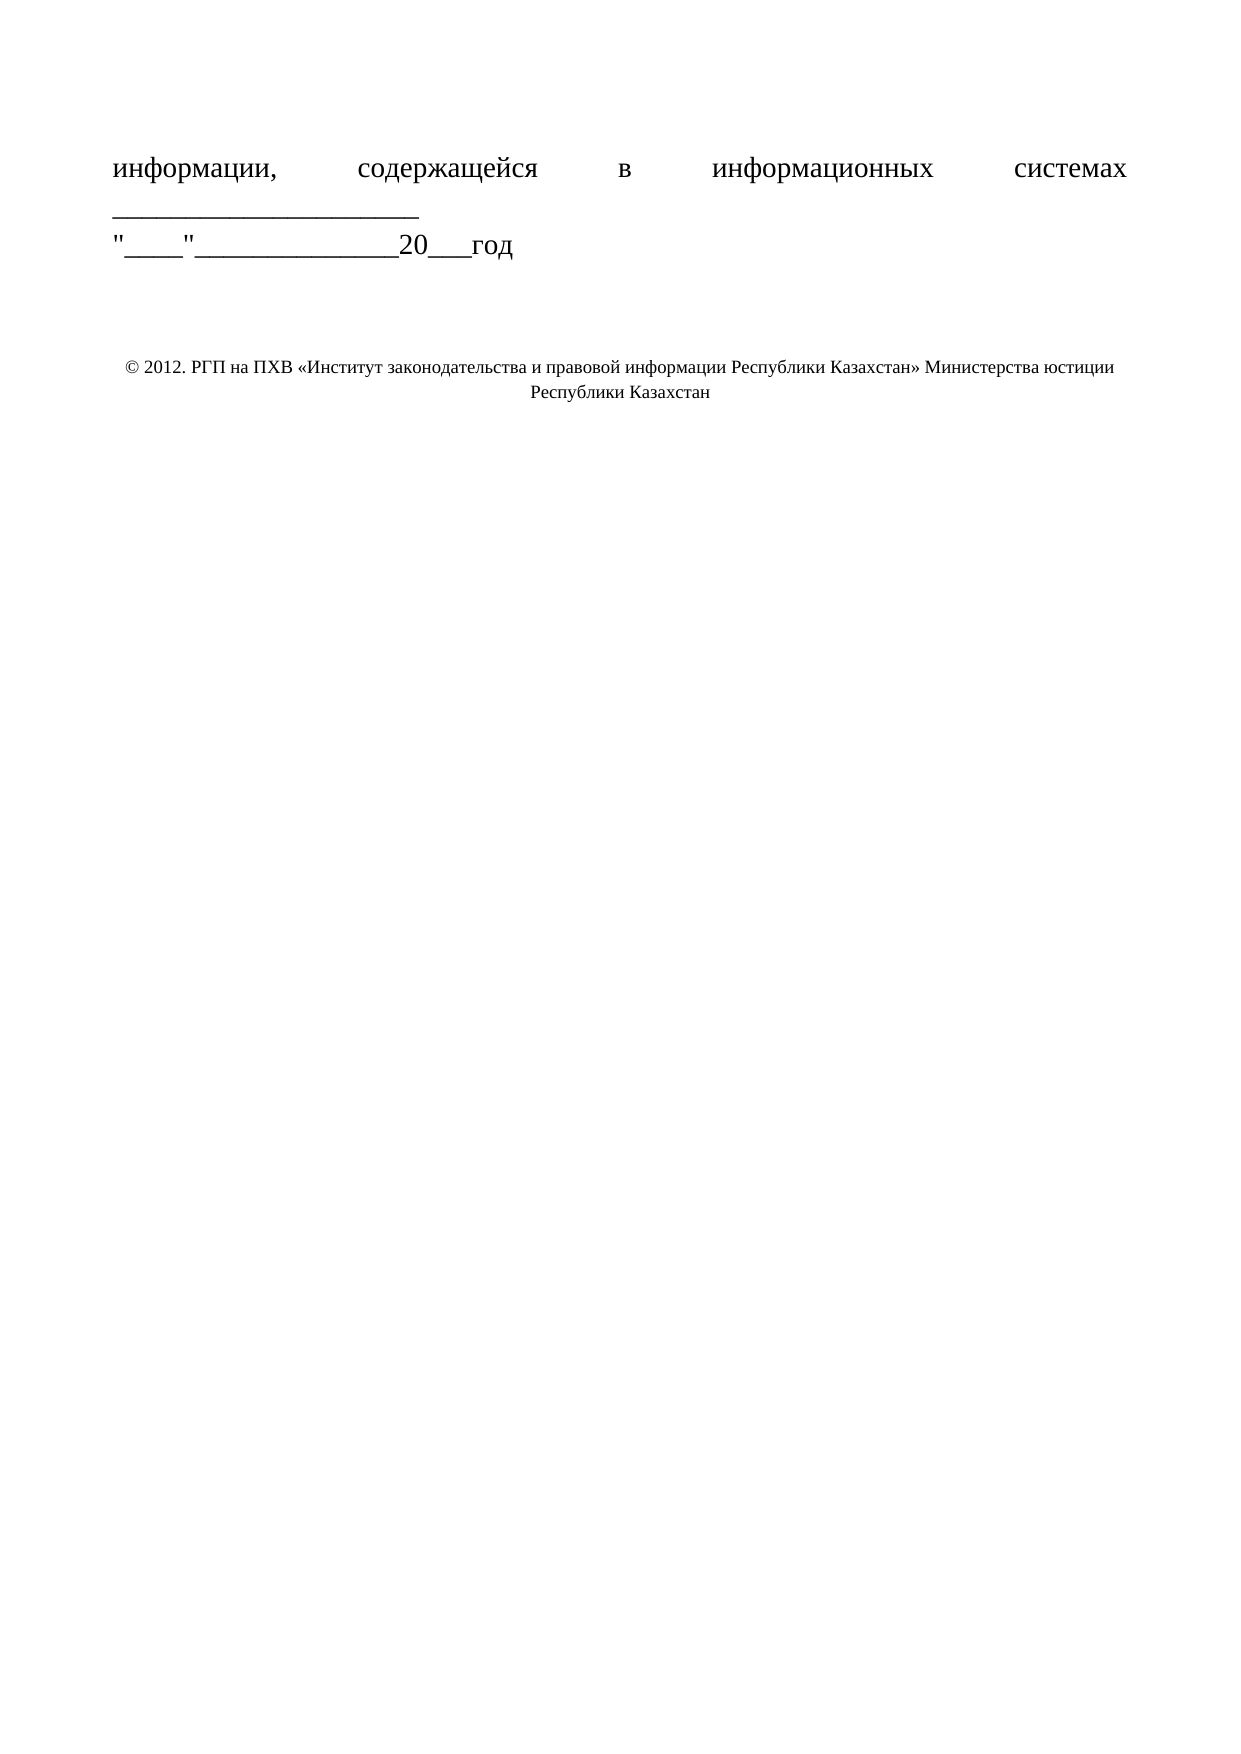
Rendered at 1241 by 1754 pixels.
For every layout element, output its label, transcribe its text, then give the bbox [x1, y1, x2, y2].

text "____"______________20___год [112, 227, 1128, 261]
text © 2012. РГП на ПХВ «Институт законодательства и правовой информации Республики Казахстан» Министерства юстиции Республики Казахстан [112, 356, 1128, 403]
text информации, содержащейся в информационных системах _____________________ [112, 150, 1128, 222]
